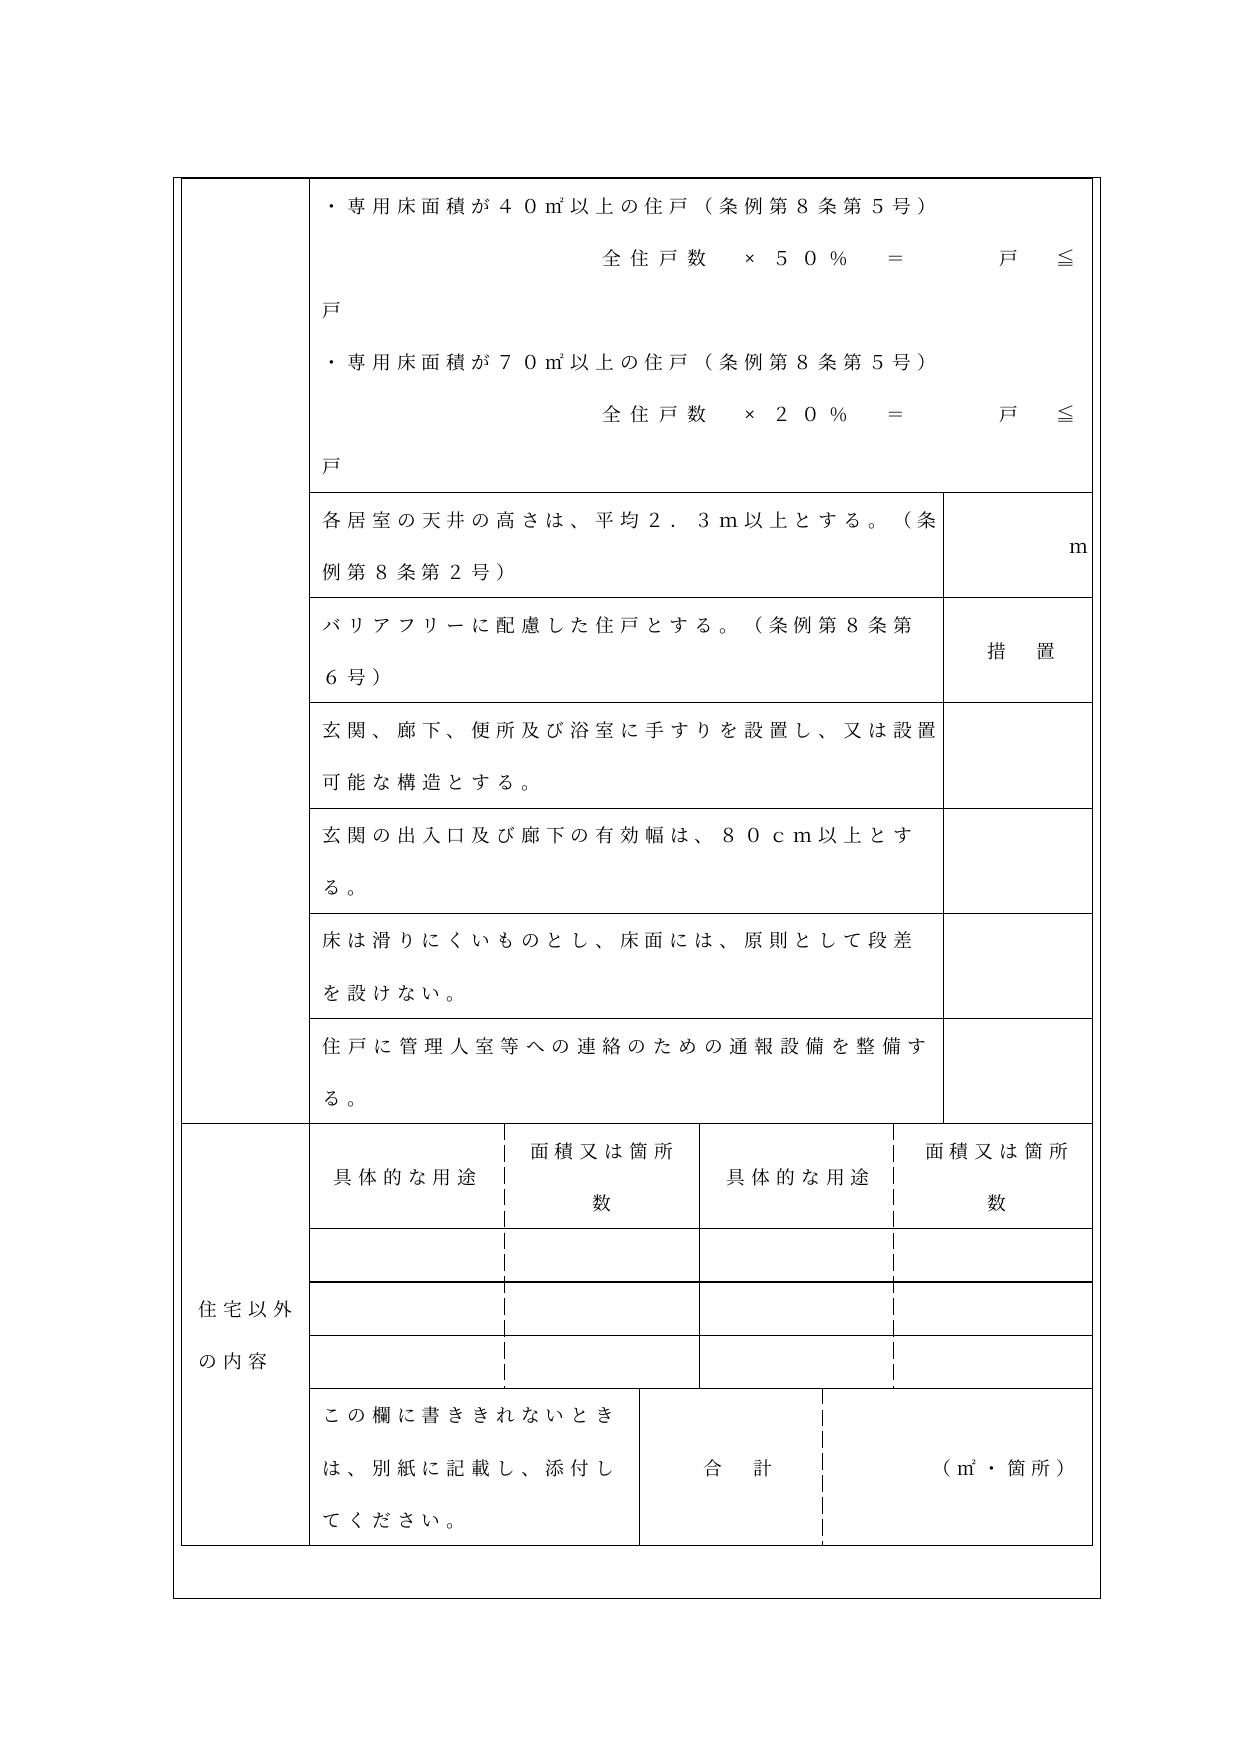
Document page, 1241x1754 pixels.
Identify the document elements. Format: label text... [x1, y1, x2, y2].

table_header 事 業 計 画 概 要 書 （２） [174, 178, 1100, 1598]
